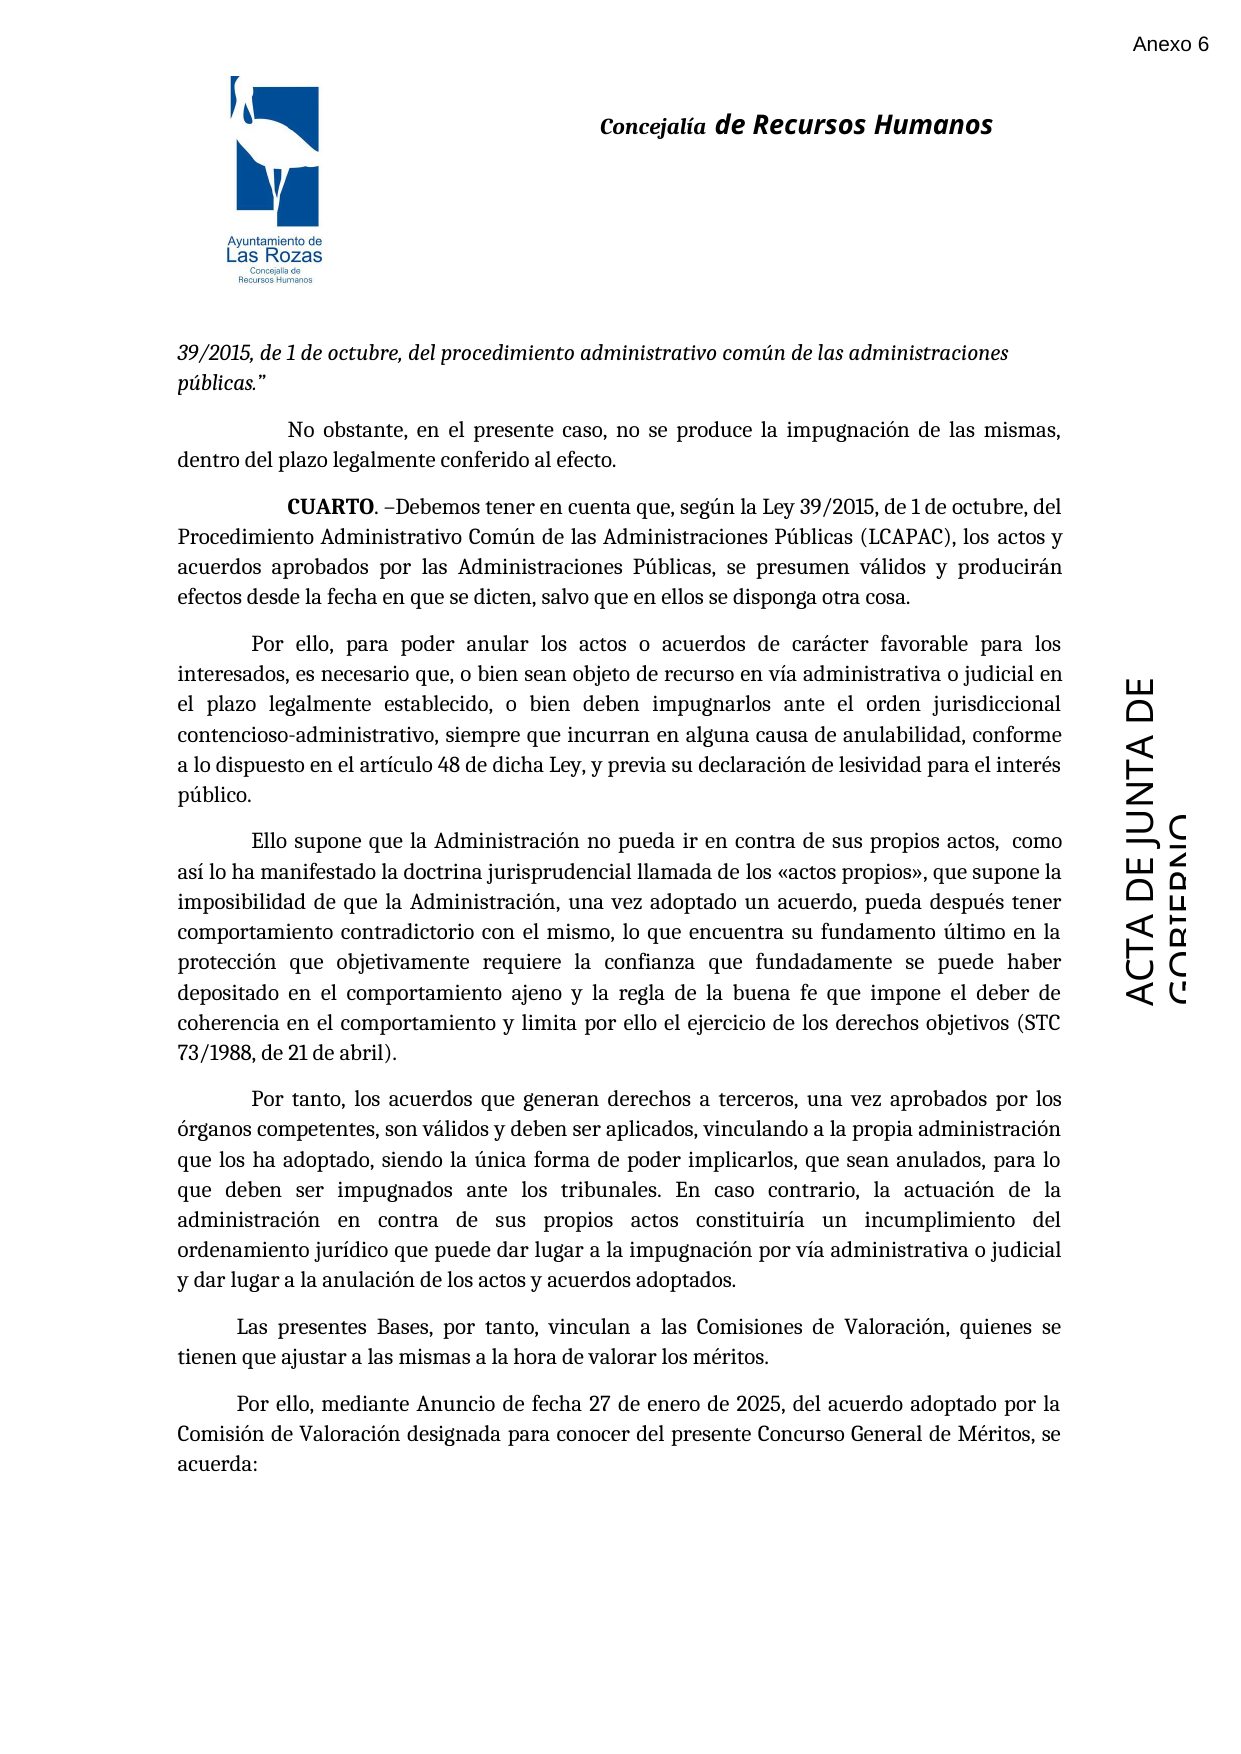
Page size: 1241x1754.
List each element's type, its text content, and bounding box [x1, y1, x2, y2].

text 39/2015, de 1 de octubre, del procedimiento administrativo común de las administraciones públicas.” [177, 339, 1068, 396]
text Por ello, para poder anular los actos o acuerdos de carácter favorable para los interesados, es necesario que, o bien sean objeto de recurso en vía administrativa o judicial en el plazo legalmente establecido, o bien deben impugnarlos ante el orden jurisdiccional contencioso-administrativo, siempre que incurran en alguna causa de anulabilidad, conforme a lo dispuesto en el artículo 48 de dicha Ley, y previa su declaración de lesividad para el interés público. [177, 631, 1063, 808]
text Ello supone que la Administración no pueda ir en contra de sus propios actos, como así lo ha manifestado la doctrina jurisprudencial llamada de los «actos propios», que supone la imposibilidad de que la Administración, una vez adoptado un acuerdo, pueda después tener comportamiento contradictorio con el mismo, lo que encuentra su fundamento último en la protección que objetivamente requiere la confianza que fundadamente se puede haber depositado en el comportamiento ajeno y la regla de la buena fe que impone el deber de coherencia en el comportamiento y limita por ello el ejercicio de los derechos objetivos (STC 73/1988, de 21 de abril). [177, 828, 1062, 1066]
text No obstante, en el presente caso, no se produce la impugnación de las mismas, dentro del plazo legalmente conferido al efecto. [177, 417, 1062, 473]
text CUARTO. –Debemos tener en cuenta que, según la Ley 39/2015, de 1 de octubre, del Procedimiento Administrativo Común de las Administraciones Públicas (LCAPAC), los actos y acuerdos aprobados por las Administraciones Públicas, se presumen válidos y producirán efectos desde la fecha en que se dicten, salvo que en ellos se disponga otra cosa. [177, 493, 1063, 611]
text Por ello, mediante Anuncio de fecha 27 de enero de 2025, del acuerdo adoptado por la Comisión de Valoración designada para conocer del presente Concurso General de Méritos, se acuerda: [177, 1391, 1062, 1477]
picture [225, 76, 324, 285]
text Concejalía de Recursos Humanos [600, 105, 1110, 142]
text Por tanto, los acuerdos que generan derechos a terceros, una vez aprobados por los órganos competentes, son válidos y deben ser aplicados, vinculando a la propia administración que los ha adoptado, siendo la única forma de poder implicarlos, que sean anulados, para lo que deben ser impugnados ante los tribunales. En caso contrario, la actuación de la administración en contra de sus propios actos constituiría un incumplimiento del ordenamiento jurídico que puede dar lugar a la impugnación por vía administrativa o judicial y dar lugar a la anulación de los actos y acuerdos adoptados. [177, 1086, 1063, 1294]
text Las presentes Bases, por tanto, vinculan a las Comisiones de Valoración, quienes se tienen que ajustar a las mismas a la hora de valorar los méritos. [177, 1314, 1062, 1370]
